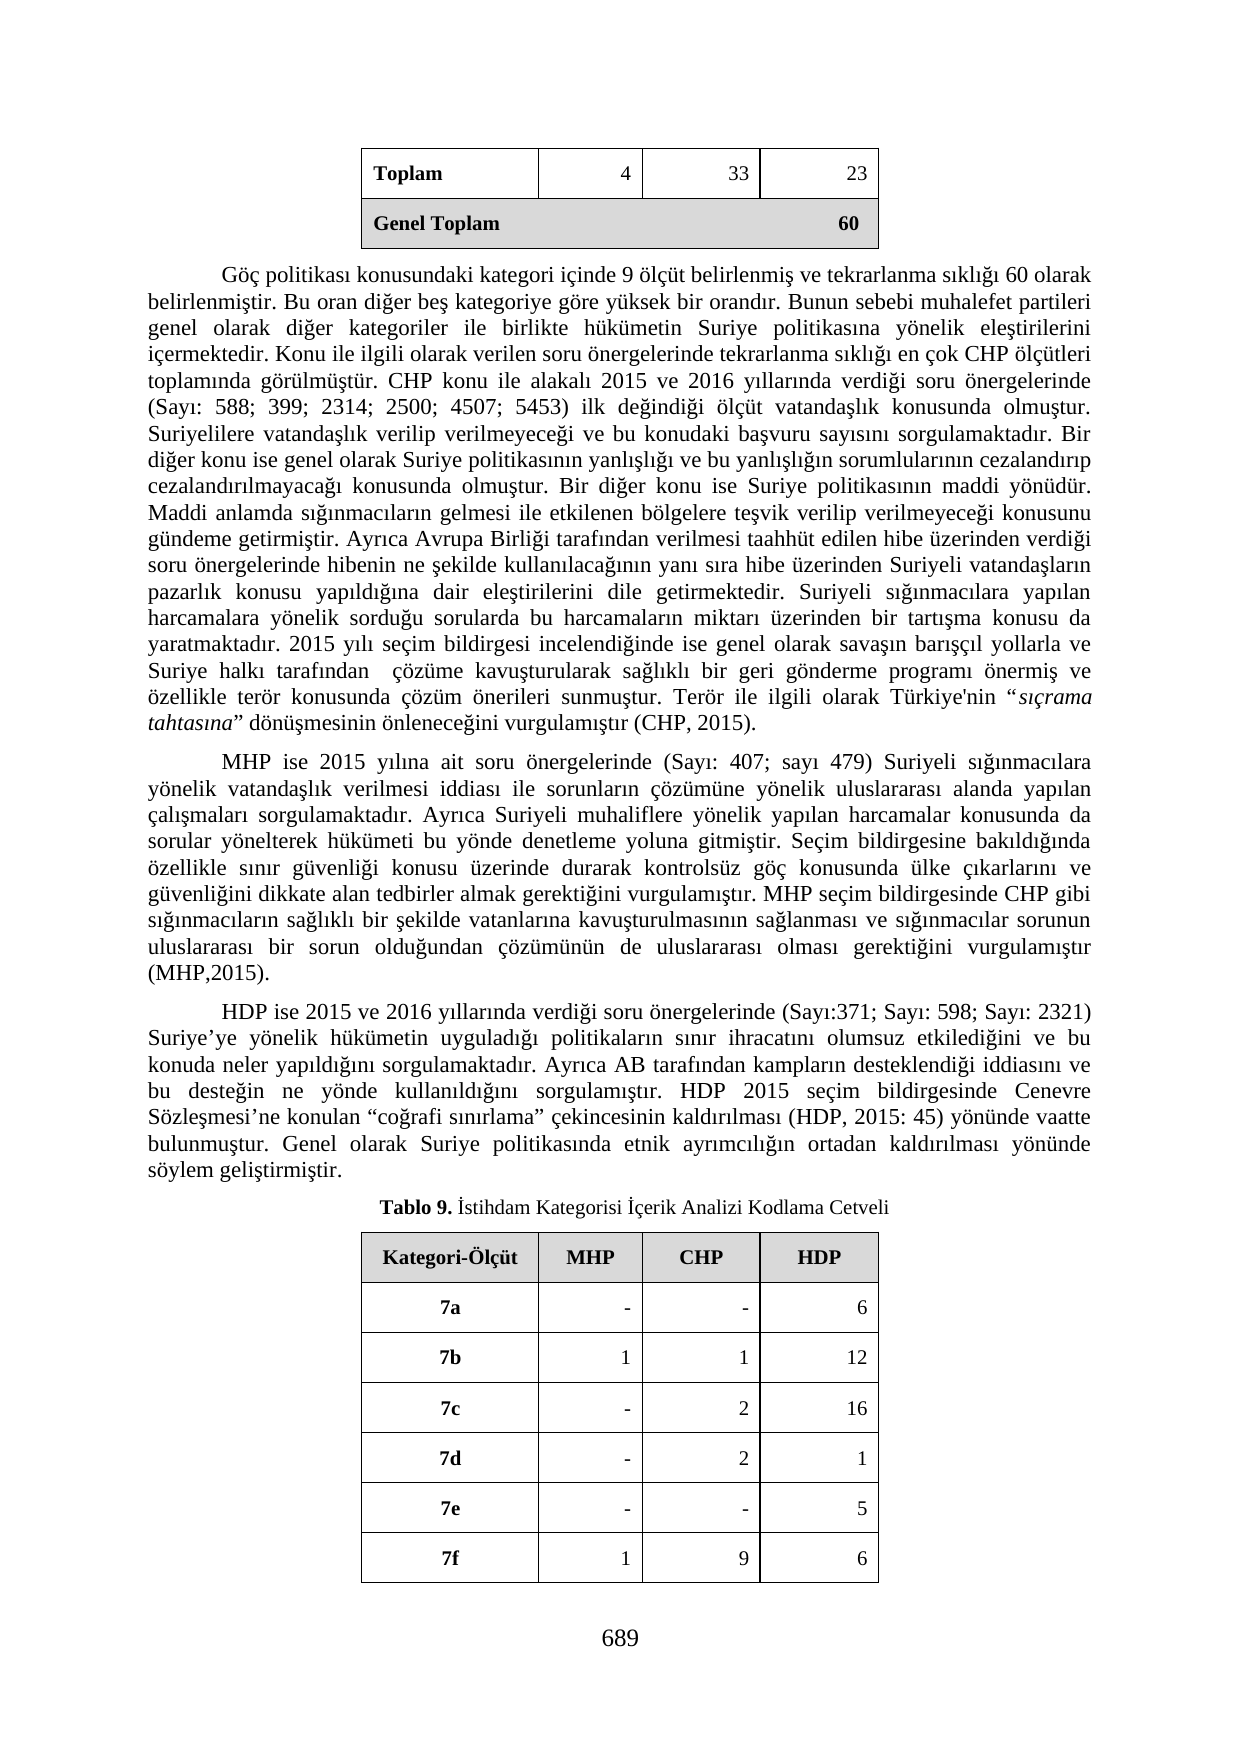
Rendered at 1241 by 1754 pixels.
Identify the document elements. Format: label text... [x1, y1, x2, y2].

table_cell - [539, 1383, 642, 1432]
table_cell 5 [761, 1483, 878, 1532]
table_cell 23 [761, 149, 878, 198]
table_header Kategori-Ölçüt [362, 1233, 538, 1282]
table_cell 1 [643, 1333, 759, 1382]
table_cell 6 [761, 1533, 878, 1582]
table_cell Genel Toplam 60 [362, 199, 878, 248]
table_cell 1 [539, 1333, 642, 1382]
table_cell 33 [643, 149, 759, 198]
table_cell - [539, 1483, 642, 1532]
table_cell 2 [643, 1433, 759, 1482]
table_cell 7b [362, 1333, 538, 1382]
table_cell - [539, 1283, 642, 1332]
table_cell 7f [362, 1533, 538, 1582]
table_cell 1 [539, 1533, 642, 1582]
table_cell 7e [362, 1483, 538, 1532]
table_cell 7d [362, 1433, 538, 1482]
table_cell - [643, 1483, 759, 1532]
table_cell 1 [761, 1433, 878, 1482]
table_header MHP [539, 1233, 642, 1282]
table_cell 7a [362, 1283, 538, 1332]
table_header CHP [643, 1233, 759, 1282]
table_cell 12 [761, 1333, 878, 1382]
table_cell 6 [761, 1283, 878, 1332]
table_header HDP [761, 1233, 878, 1282]
table_cell 16 [761, 1383, 878, 1432]
table_cell Toplam [362, 149, 538, 198]
text MHP ise 2015 yılına ait soru önergelerinde (Sayı: 407; sayı 479) Suriyeli sığınmacılara yönelik vatandaşlık verilmesi iddiası ile sorunların çözümüne yönelik uluslararası alanda yapılan çalışmaları sorgulamaktadır. Ayrıca Suriyeli muhaliflere yönelik yapılan harcamalar konusunda da sorular yönelterek hükümeti bu yönde denetleme yoluna gitmiştir. Seçim bildirgesine bakıldığında özellikle sınır güvenliği konusu üzerinde durarak kontrolsüz göç konusunda ülke çıkarlarını ve güvenliğini dikkate alan tedbirler almak gerektiğini vurgulamıştır. MHP seçim bildirgesinde CHP gibi sığınmacıların sağlıklı bir şekilde vatanlarına kavuşturulmasının sağlanması ve sığınmacılar sorunun uluslararası bir sorun olduğundan çözümünün de uluslararası olması gerektiğini vurgulamıştır (MHP,2015). [148, 748, 1092, 986]
table_cell 4 [539, 149, 642, 198]
table_cell - [539, 1433, 642, 1482]
table_cell 9 [643, 1533, 759, 1582]
text Tablo 9. İstihdam Kategorisi İçerik Analizi Kodlama Cetveli [148, 1195, 1092, 1219]
table_cell 2 [643, 1383, 759, 1432]
table_cell - [643, 1283, 759, 1332]
table_cell 7c [362, 1383, 538, 1432]
text Göç politikası konusundaki kategori içinde 9 ölçüt belirlenmiş ve tekrarlanma sıklığı 60 olarak belirlenmiştir. Bu oran diğer beş kategoriye göre yüksek bir orandır. Bunun sebebi muhalefet partileri genel olarak diğer kategoriler ile birlikte hükümetin Suriye politikasına yönelik eleştirilerini içermektedir. Konu ile ilgili olarak verilen soru önergelerinde tekrarlanma sıklığı en çok CHP ölçütleri toplamında görülmüştür. CHP konu ile alakalı 2015 ve 2016 yıllarında verdiği soru önergelerinde (Sayı: 588; 399; 2314; 2500; 4507; 5453) ilk değindiği ölçüt vatandaşlık konusunda olmuştur. Suriyelilere vatandaşlık verilip verilmeyeceği ve bu konudaki başvuru sayısını sorgulamaktadır. Bir diğer konu ise genel olarak Suriye politikasının yanlışlığı ve bu yanlışlığın sorumlularının cezalandırıp cezalandırılmayacağı konusunda olmuştur. Bir diğer konu ise Suriye politikasının maddi yönüdür. Maddi anlamda sığınmacıların gelmesi ile etkilenen bölgelere teşvik verilip verilmeyeceği konusunu gündeme getirmiştir. Ayrıca Avrupa Birliği tarafından verilmesi taahhüt edilen hibe üzerinden verdiği soru önergelerinde hibenin ne şekilde kullanılacağının yanı sıra hibe üzerinden Suriyeli vatandaşların pazarlık konusu yapıldığına dair eleştirilerini dile getirmektedir. Suriyeli sığınmacılara yapılan harcamalara yönelik sorduğu sorularda bu harcamaların miktarı üzerinden bir tartışma konusu da yaratmaktadır. 2015 yılı seçim bildirgesi incelendiğinde ise genel olarak savaşın barışçıl yollarla ve Suriye halkı tarafından çözüme kavuşturularak sağlıklı bir geri gönderme programı önermiş ve özellikle terör konusunda çözüm önerileri sunmuştur. Terör ile ilgili olarak Türkiye'nin “sıçrama tahtasına” dönüşmesinin önleneceğini vurgulamıştır (CHP, 2015). [148, 261, 1092, 736]
text HDP ise 2015 ve 2016 yıllarında verdiği soru önergelerinde (Sayı:371; Sayı: 598; Sayı: 2321) Suriye’ye yönelik hükümetin uyguladığı politikaların sınır ihracatını olumsuz etkilediğini ve bu konuda neler yapıldığını sorgulamaktadır. Ayrıca AB tarafından kampların desteklendiği iddiasını ve bu desteğin ne yönde kullanıldığını sorgulamıştır. HDP 2015 seçim bildirgesinde Cenevre Sözleşmesi’ne konulan “coğrafi sınırlama” çekincesinin kaldırılması (HDP, 2015: 45) yönünde vaatte bulunmuştur. Genel olarak Suriye politikasında etnik ayrımcılığın ortadan kaldırılması yönünde söylem geliştirmiştir. [148, 998, 1092, 1182]
